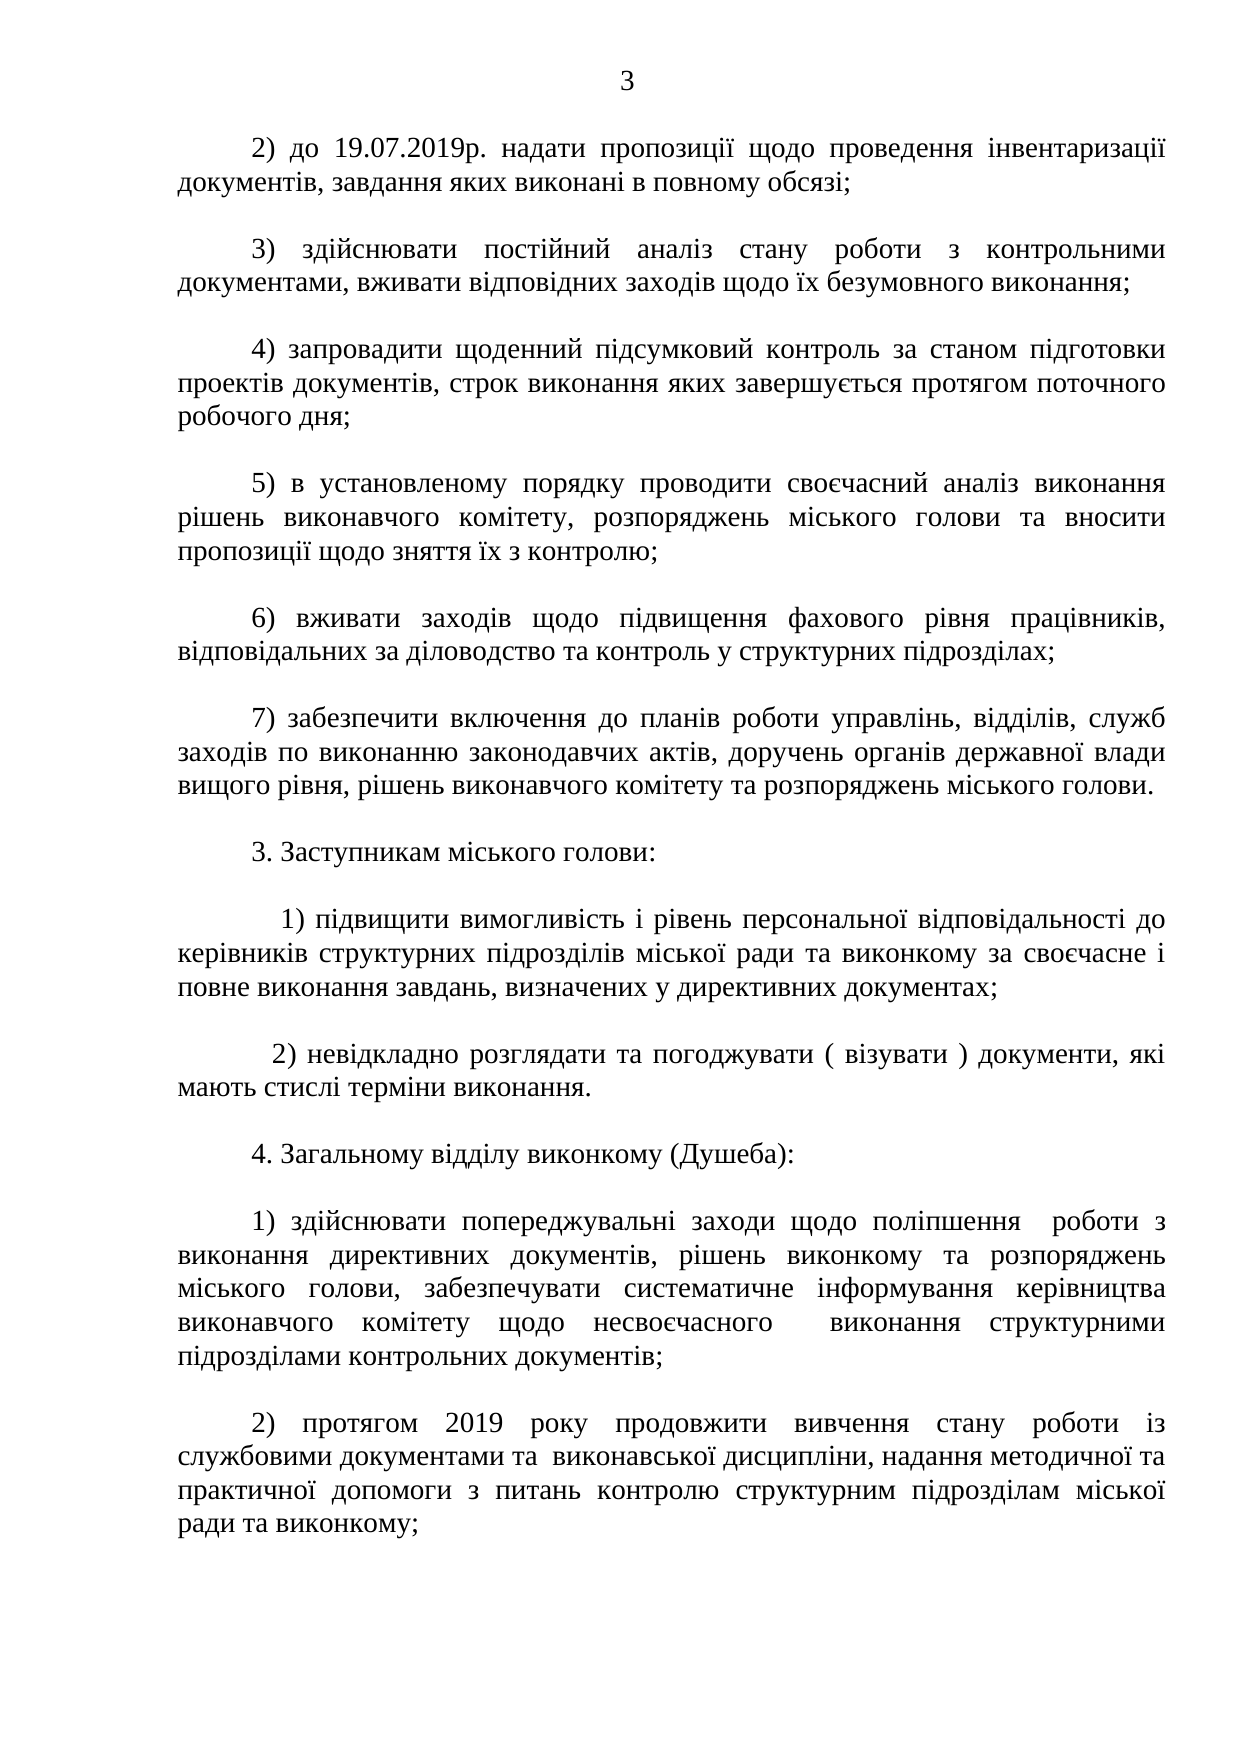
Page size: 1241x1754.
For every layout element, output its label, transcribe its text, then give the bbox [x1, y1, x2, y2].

text 4. Загальному відділу виконкому (Душеба): [177, 1136, 1167, 1170]
text 2) протягом 2019 року продовжити вивчення стану роботи із службовими документами та виконавської дисципліни, надання методичної та практичної допомоги з питань контролю структурним підрозділам міської ради та виконкому; [177, 1405, 1167, 1539]
text 7) забезпечити включення до планів роботи управлінь, відділів, служб заходів по виконанню законодавчих актів, доручень органів державної влади вищого рівня, рішень виконавчого комітету та розпоряджень міського голови. [177, 700, 1167, 801]
text 2) невідкладно розглядати та погоджувати ( візувати ) документи, які мають стислі терміни виконання. [177, 1036, 1167, 1103]
text 3 [177, 63, 1167, 97]
text 3. Заступникам міського голови: [177, 834, 1167, 868]
text 6) вживати заходів щодо підвищення фахового рівня працівників, відповідальних за діловодство та контроль у структурних підрозділах; [177, 600, 1167, 667]
text 4) запровадити щоденний підсумковий контроль за станом підготовки проектів документів, строк виконання яких завершується протягом поточного робочого дня; [177, 331, 1167, 432]
text 3) здійснювати постійний аналіз стану роботи з контрольними документами, вживати відповідних заходів щодо їх безумовного виконання; [177, 231, 1167, 298]
text 1) підвищити вимогливість і рівень персональної відповідальності до керівників структурних підрозділів міської ради та виконкому за своєчасне і повне виконання завдань, визначених у директивних документах; [177, 902, 1167, 1002]
text 1) здійснювати попереджувальні заходи щодо поліпшення роботи з виконання директивних документів, рішень виконкому та розпоряджень міського голови, забезпечувати систематичне інформування керівництва виконавчого комітету щодо несвоєчасного виконання структурними підрозділами контрольних документів; [177, 1203, 1167, 1371]
text 2) до 19.07.2019р. надати пропозиції щодо проведення інвентаризації документів, завдання яких виконані в повному обсязі; [177, 130, 1167, 197]
text 5) в установленому порядку проводити своєчасний аналіз виконання рішень виконавчого комітету, розпоряджень міського голови та вносити пропозиції щодо зняття їх з контролю; [177, 466, 1167, 566]
